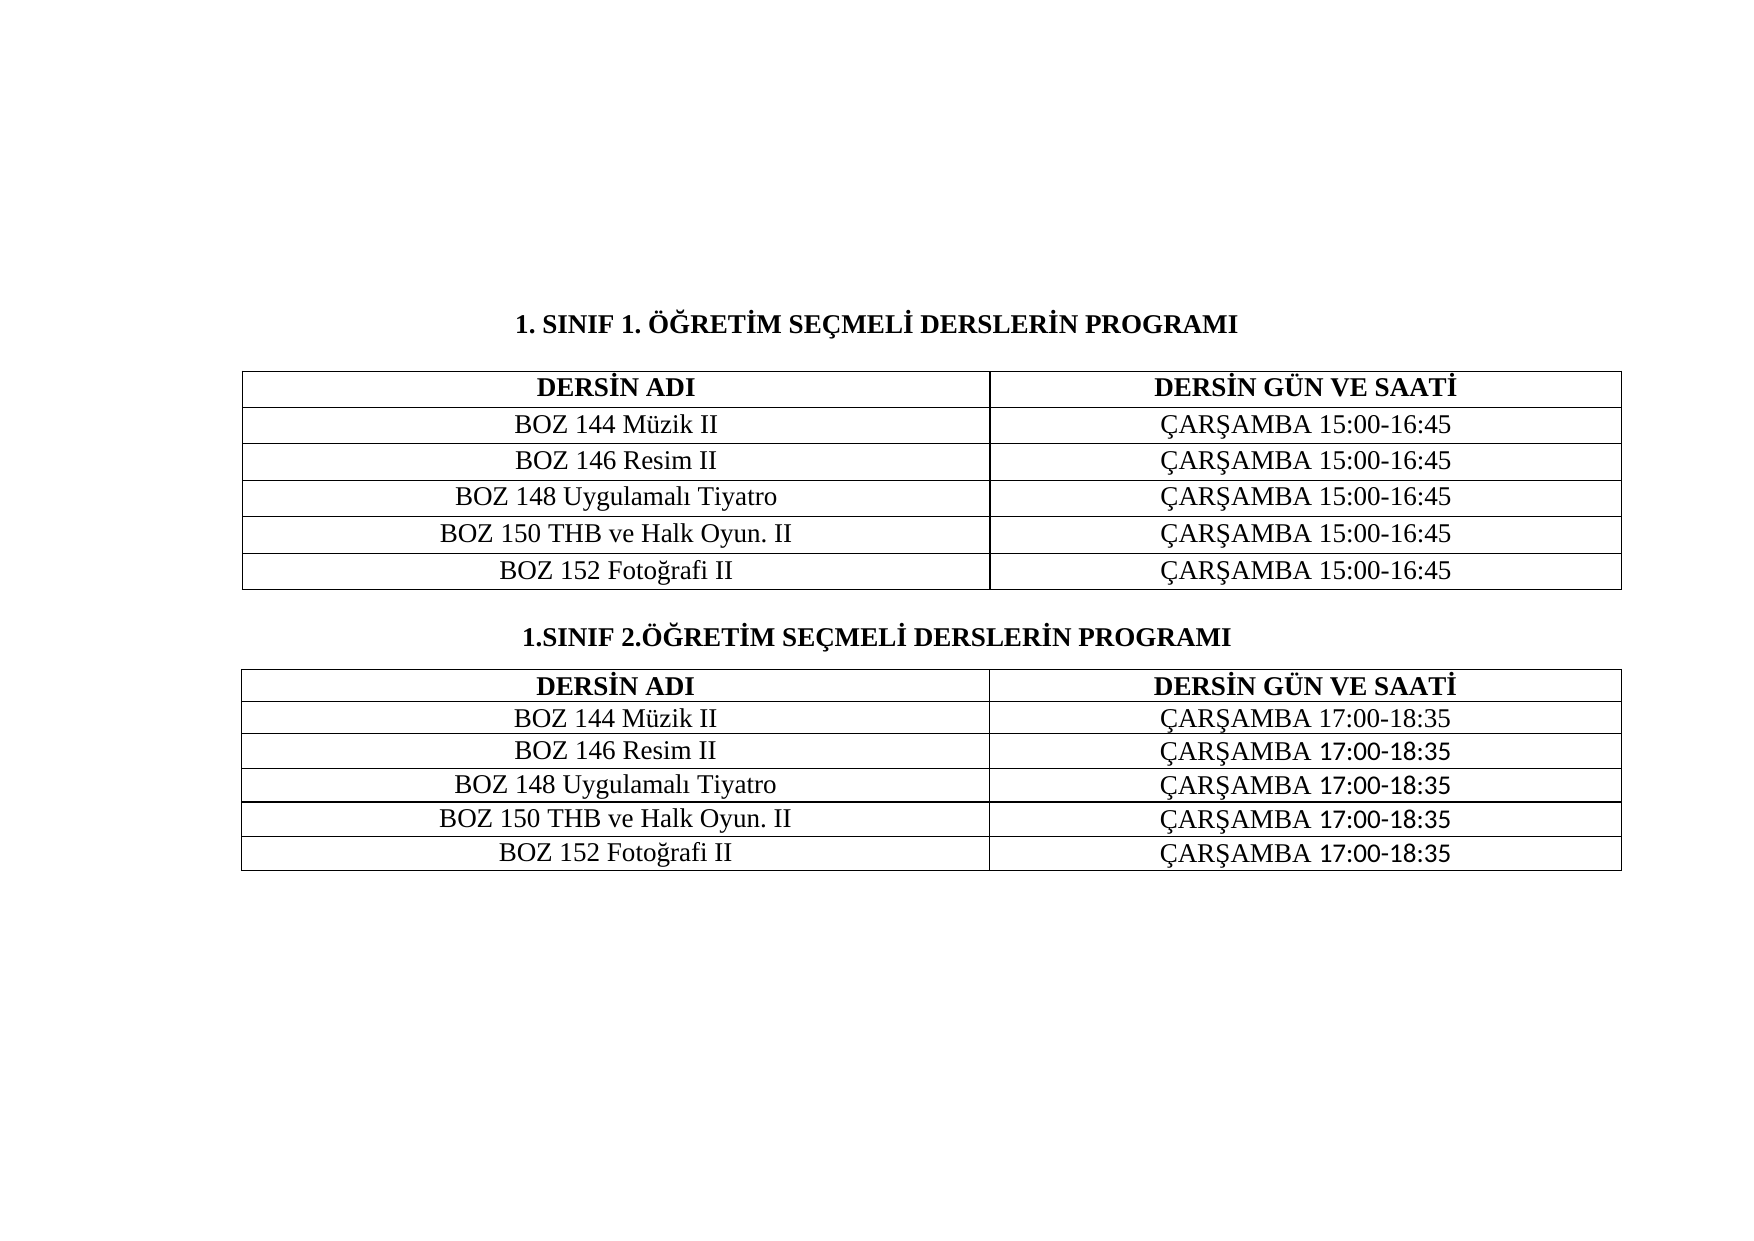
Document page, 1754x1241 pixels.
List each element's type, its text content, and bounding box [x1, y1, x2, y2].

table_cell BOZ 152 Fotoğrafi II [242, 837, 989, 869]
table_cell BOZ 144 Müzik II [242, 702, 989, 733]
table_cell ÇARŞAMBA 15:00-16:45 [991, 554, 1621, 588]
table_cell ÇARŞAMBA 15:00-16:45 [991, 481, 1621, 516]
table_cell ÇARŞAMBA 17:00-18:35 [990, 734, 1621, 767]
table_cell BOZ 144 Müzik II [243, 408, 989, 443]
table_cell ÇARŞAMBA 15:00-16:45 [991, 408, 1621, 443]
table_cell ÇARŞAMBA 17:00-18:35 [990, 769, 1621, 801]
table_cell BOZ 146 Resim II [243, 444, 989, 479]
table_header DERSİN GÜN VE SAATİ [991, 372, 1621, 407]
table_cell BOZ 150 THB ve Halk Oyun. II [242, 803, 989, 836]
table_cell ÇARŞAMBA 17:00-18:35 [990, 702, 1621, 733]
table_cell ÇARŞAMBA 17:00-18:35 [990, 837, 1621, 869]
table_cell BOZ 152 Fotoğrafi II [243, 554, 989, 588]
subtitle 1. SINIF 1. ÖĞRETİM SEÇMELİ DERSLERİN PROGRAMI [118, 308, 1636, 339]
subtitle 1.SINIF 2.ÖĞRETİM SEÇMELİ DERSLERİN PROGRAMI [118, 621, 1636, 652]
table_header DERSİN ADI [243, 372, 989, 407]
table_cell BOZ 148 Uygulamalı Tiyatro [243, 481, 989, 516]
table_cell ÇARŞAMBA 15:00-16:45 [991, 444, 1621, 479]
table_header DERSİN ADI [242, 670, 989, 701]
table_cell ÇARŞAMBA 15:00-16:45 [991, 517, 1621, 553]
table_cell BOZ 150 THB ve Halk Oyun. II [243, 517, 989, 553]
table_cell ÇARŞAMBA 17:00-18:35 [990, 803, 1621, 836]
table_cell BOZ 146 Resim II [242, 734, 989, 767]
table_cell BOZ 148 Uygulamalı Tiyatro [242, 769, 989, 801]
table_header DERSİN GÜN VE SAATİ [990, 670, 1621, 701]
